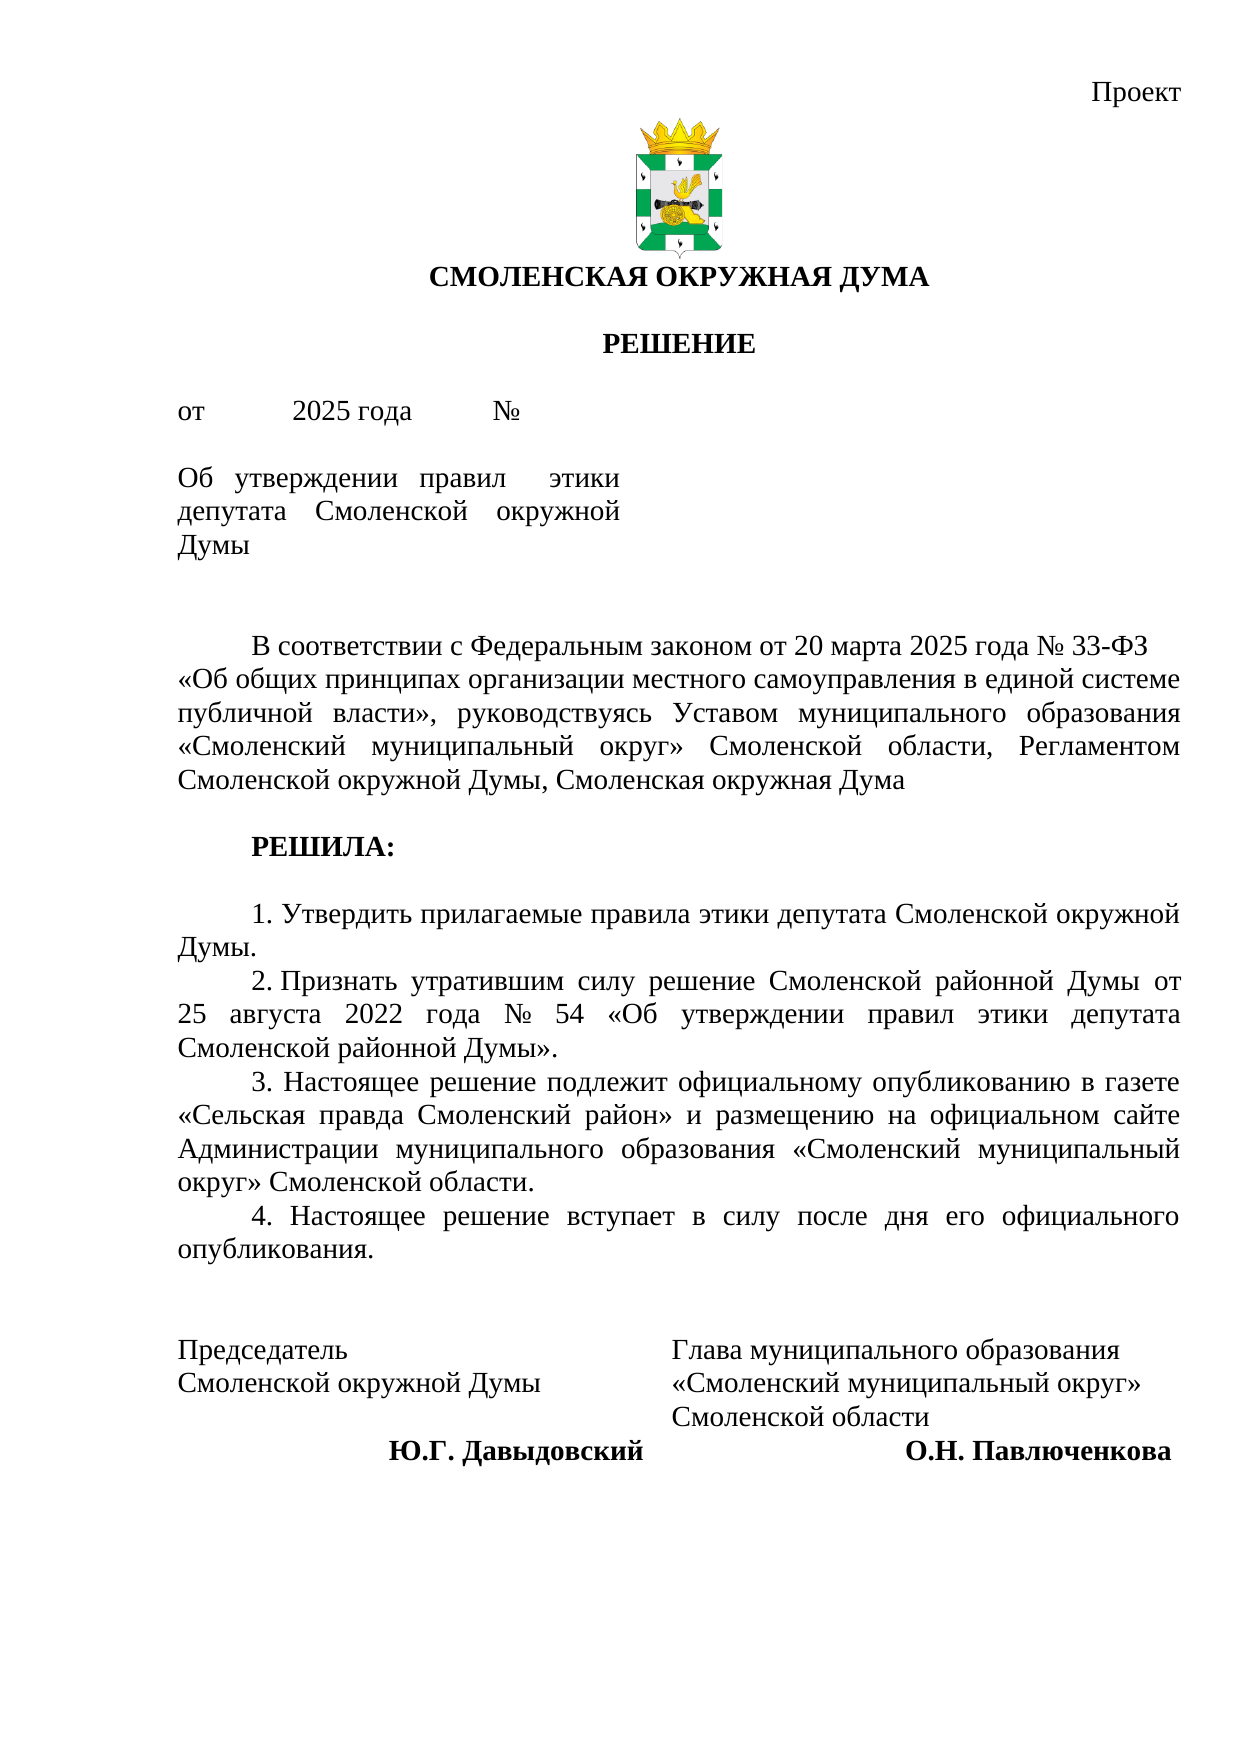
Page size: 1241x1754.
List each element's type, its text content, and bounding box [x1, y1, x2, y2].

text 3. Настоящее решение подлежит официальному опубликованию в газете «Сельская правда Смоленский район» и размещению на официальном сайте Администрации муниципального образования «Смоленский муниципальный округ» Смоленской области. [177, 1064, 1181, 1198]
text от 2025 года № [118, 393, 1181, 426]
picture [636, 118, 723, 259]
text СМОЛЕНСКАЯ ОКРУЖНАЯ ДУМА [177, 259, 1181, 292]
text Об утверждении правил этики депутата Смоленской окружной Думы [177, 460, 620, 561]
text РЕШИЛА: [177, 829, 1181, 862]
table_header Председатель Смоленской окружной Думы Ю.Г. Давыдовский [166, 1332, 660, 1466]
table_header Глава муниципального образования «Смоленский муниципальный округ» Смоленской области О.Н. Павлюченкова [660, 1332, 1196, 1466]
text В соответствии с Федеральным законом от 20 марта 2025 года № 33-ФЗ [177, 628, 1181, 661]
text 1. Утвердить прилагаемые правила этики депутата Смоленской окружной Думы. [177, 896, 1181, 963]
text 2. Признать утратившим силу решение Смоленской районной Думы от 25 августа 2022 года № 54 «Об утверждении правил этики депутата Смоленской районной Думы». [177, 963, 1181, 1064]
text РЕШЕНИЕ [177, 326, 1181, 359]
text 4. Настоящее решение вступает в силу после дня его официального опубликования. [177, 1198, 1181, 1265]
text «Об общих принципах организации местного самоуправления в единой системе публичной власти», руководствуясь Уставом муниципального образования «Смоленский муниципальный округ» Смоленской области, Регламентом Смоленской окружной Думы, Смоленская окружная Дума [177, 661, 1181, 795]
